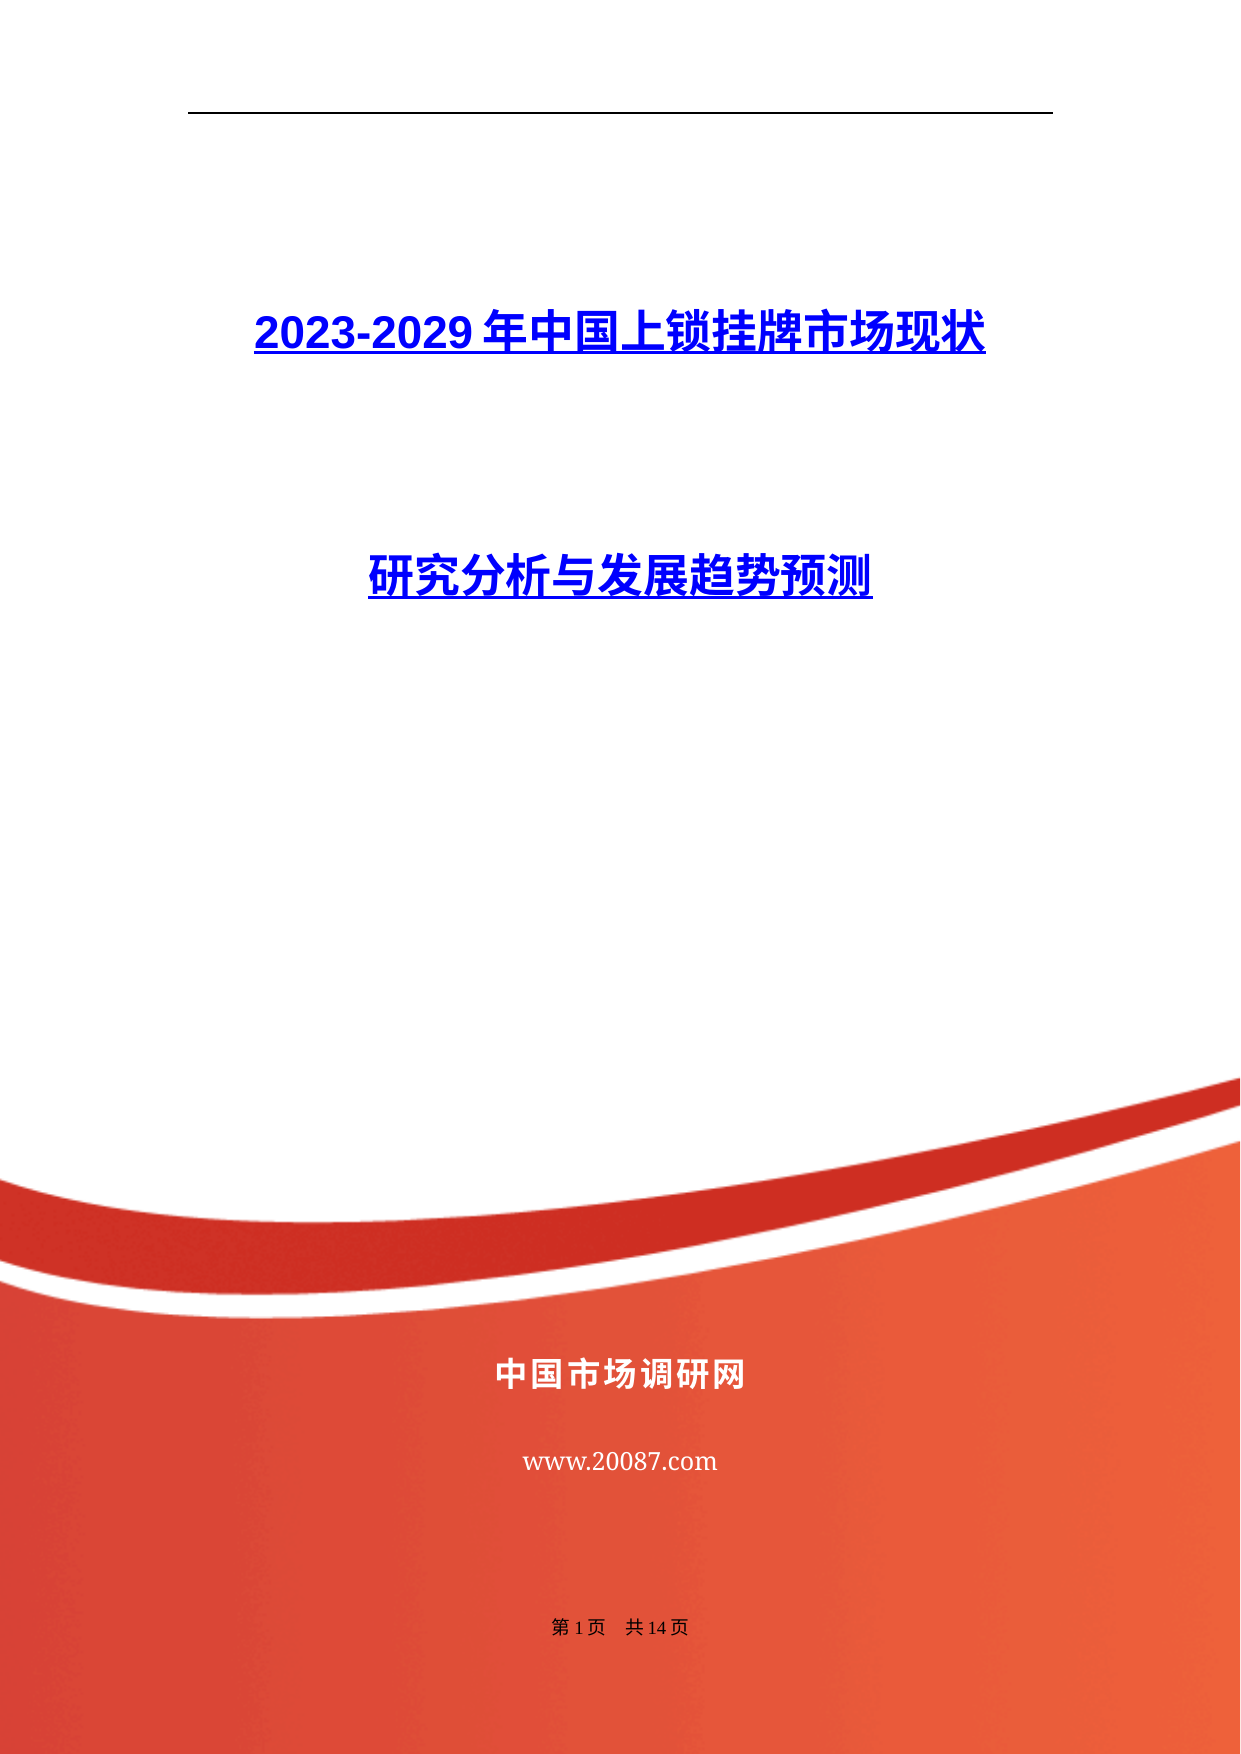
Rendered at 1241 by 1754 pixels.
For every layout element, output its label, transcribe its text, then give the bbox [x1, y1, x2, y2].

subtitle 中国市场调研网 [187, 1339, 1053, 1404]
table_header 2023-2029年中国上锁挂牌市场现状研究分析与发展趋势预测 [188, 207, 1053, 773]
picture [0, 1006, 1241, 1754]
text www.20087.com [187, 1428, 1053, 1493]
